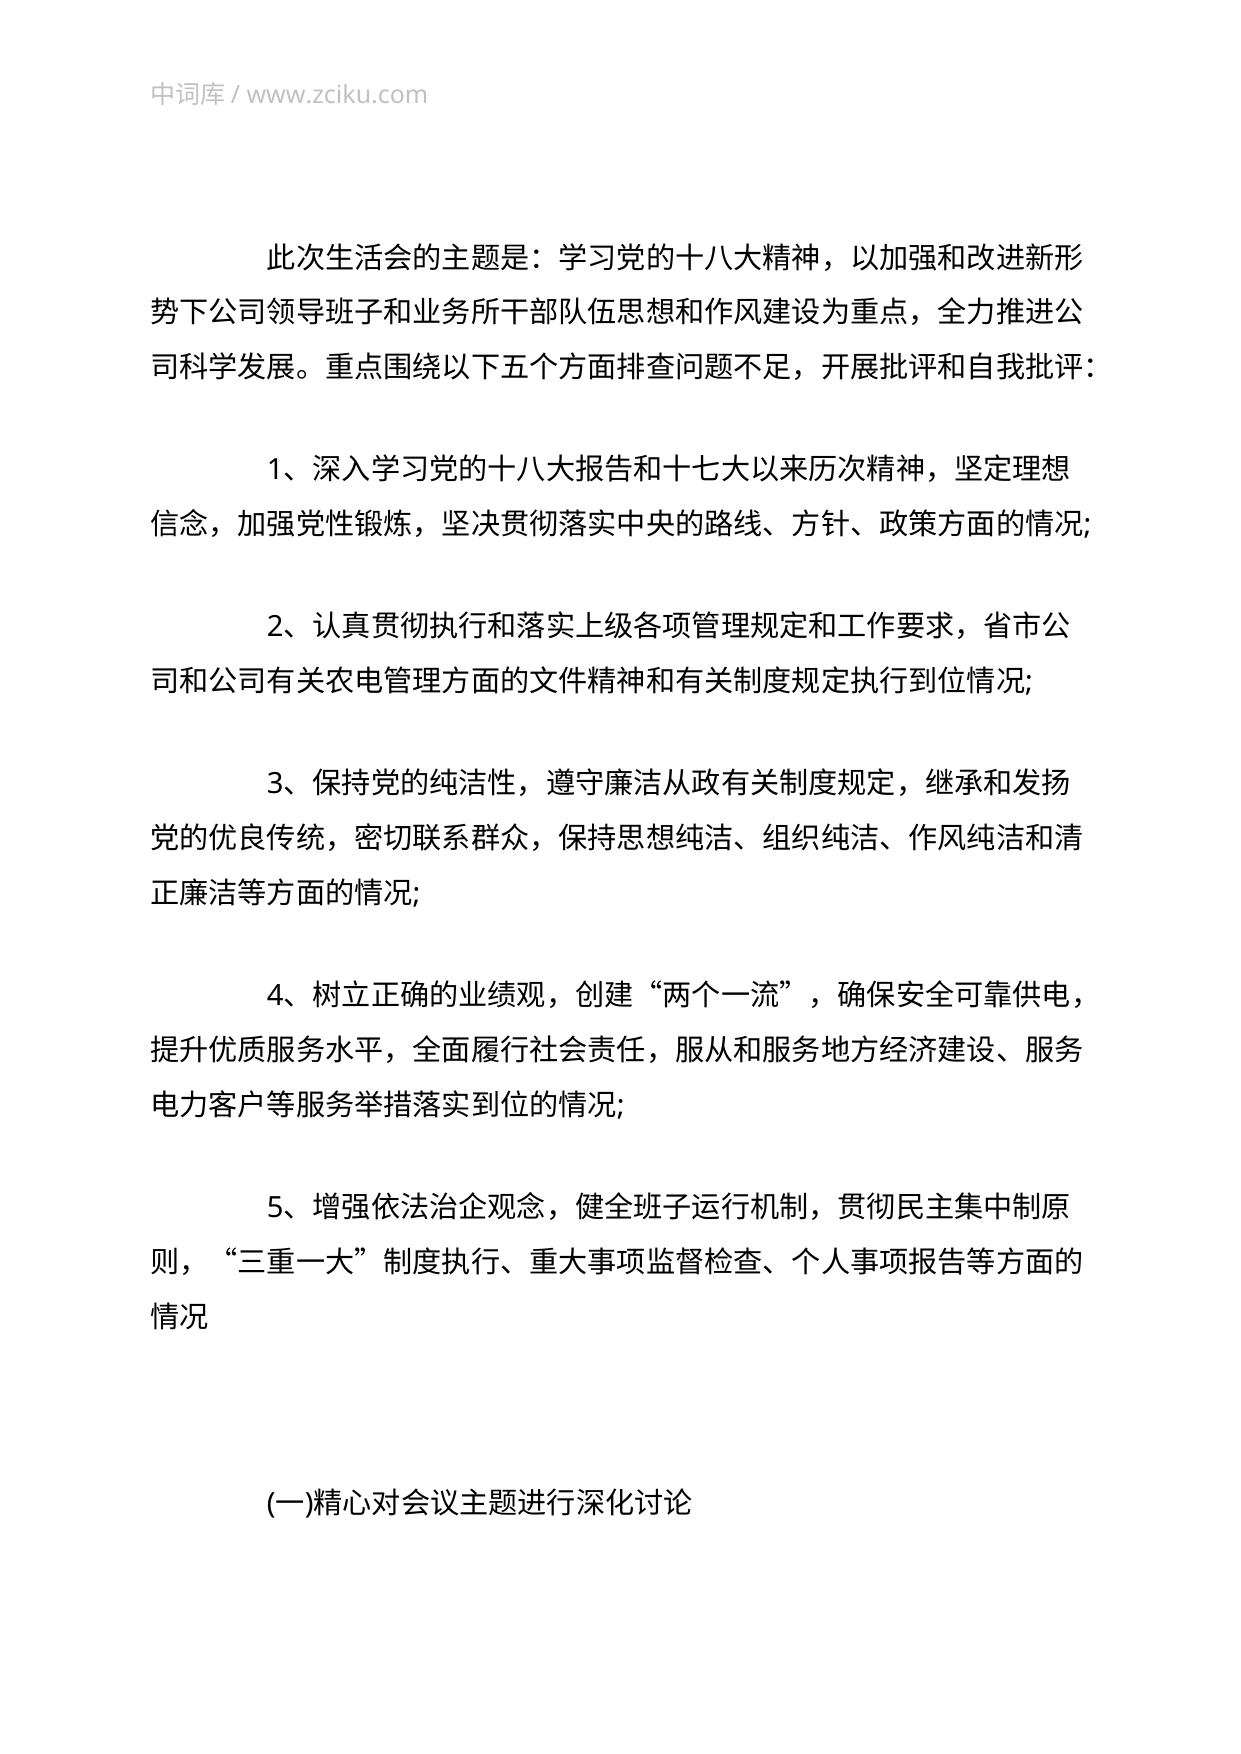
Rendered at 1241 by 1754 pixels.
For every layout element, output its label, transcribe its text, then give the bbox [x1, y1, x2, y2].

text 3、保持党的纯洁性，遵守廉洁从政有关制度规定，继承和发扬党的优良传统，密切联系群众，保持思想纯洁、组织纯洁、作风纯洁和清正廉洁等方面的情况; [150, 760, 1090, 912]
text 2、认真贯彻执行和落实上级各项管理规定和工作要求，省市公司和公司有关农电管理方面的文件精神和有关制度规定执行到位情况; [150, 603, 1090, 700]
text 此次生活会的主题是：学习党的十八大精神，以加强和改进新形势下公司领导班子和业务所干部队伍思想和作风建设为重点，全力推进公司科学发展。重点围绕以下五个方面排查问题不足，开展批评和自我批评： [150, 234, 1090, 386]
text (一)精心对会议主题进行深化讨论 [150, 1479, 1090, 1522]
text 1、深入学习党的十八大报告和十七大以来历次精神，坚定理想信念，加强党性锻炼，坚决贯彻落实中央的路线、方针、政策方面的情况; [150, 446, 1090, 543]
text 5、增强依法治企观念，健全班子运行机制，贯彻民主集中制原则，“三重一大”制度执行、重大事项监督检查、个人事项报告等方面的情况 [150, 1183, 1090, 1336]
text 4、树立正确的业绩观，创建“两个一流”，确保安全可靠供电，提升优质服务水平，全面履行社会责任，服从和服务地方经济建设、服务电力客户等服务举措落实到位的情况; [150, 972, 1090, 1124]
